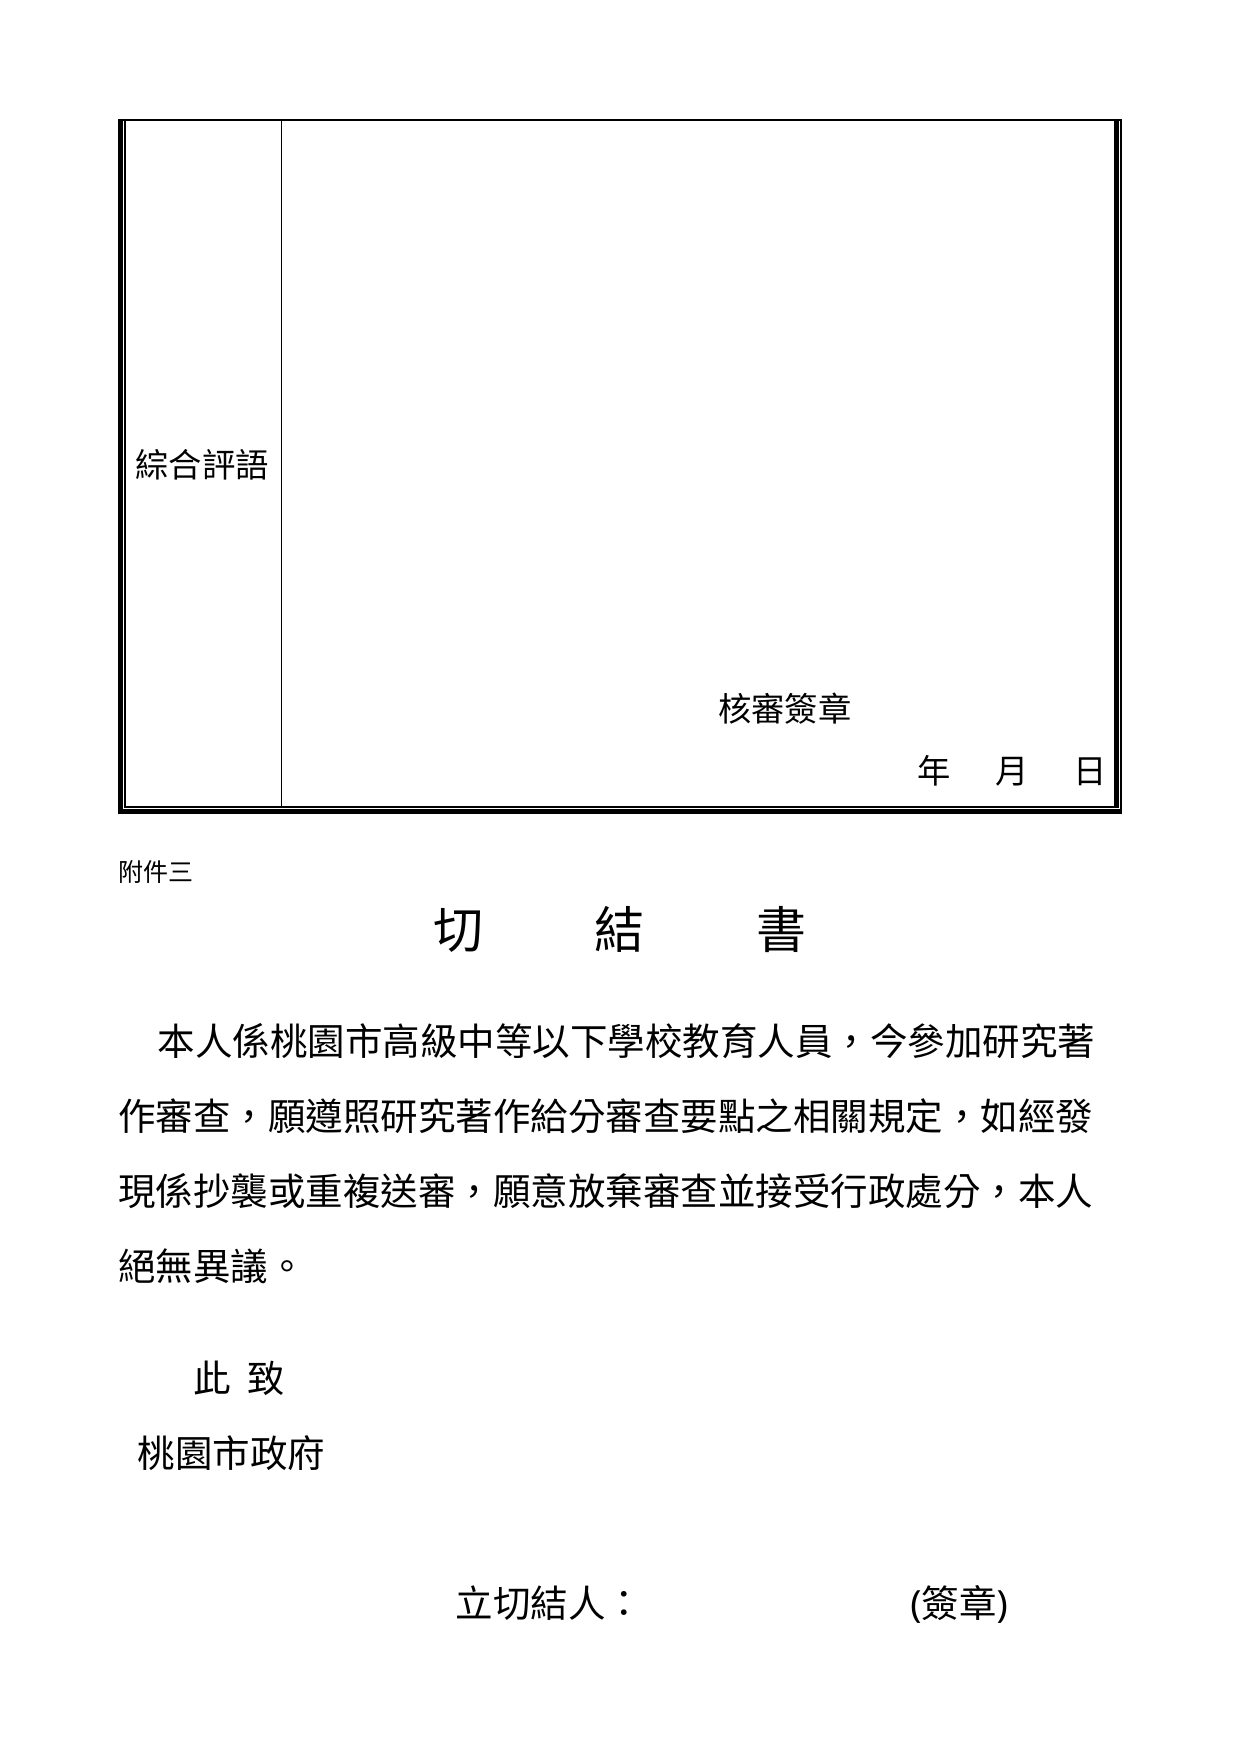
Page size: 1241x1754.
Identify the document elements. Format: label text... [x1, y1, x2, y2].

text 桃園市政府 [118, 1414, 1122, 1489]
text 立切結人： (簽章) [118, 1564, 1122, 1639]
table_cell 核審簽章 年 月 日 [282, 121, 1114, 806]
text 附件三 [118, 851, 1122, 889]
text 此 致 [118, 1339, 1122, 1414]
text 本人係桃園市高級中等以下學校教育人員，今參加研究著作審查，願遵照研究著作給分審查要點之相關規定，如經發現係抄襲或重複送審，願意放棄審查並接受行政處分，本人絕無異議。 [118, 1001, 1122, 1301]
table_cell 綜合評語 [126, 121, 281, 806]
text 切 結 書 [118, 889, 1122, 964]
